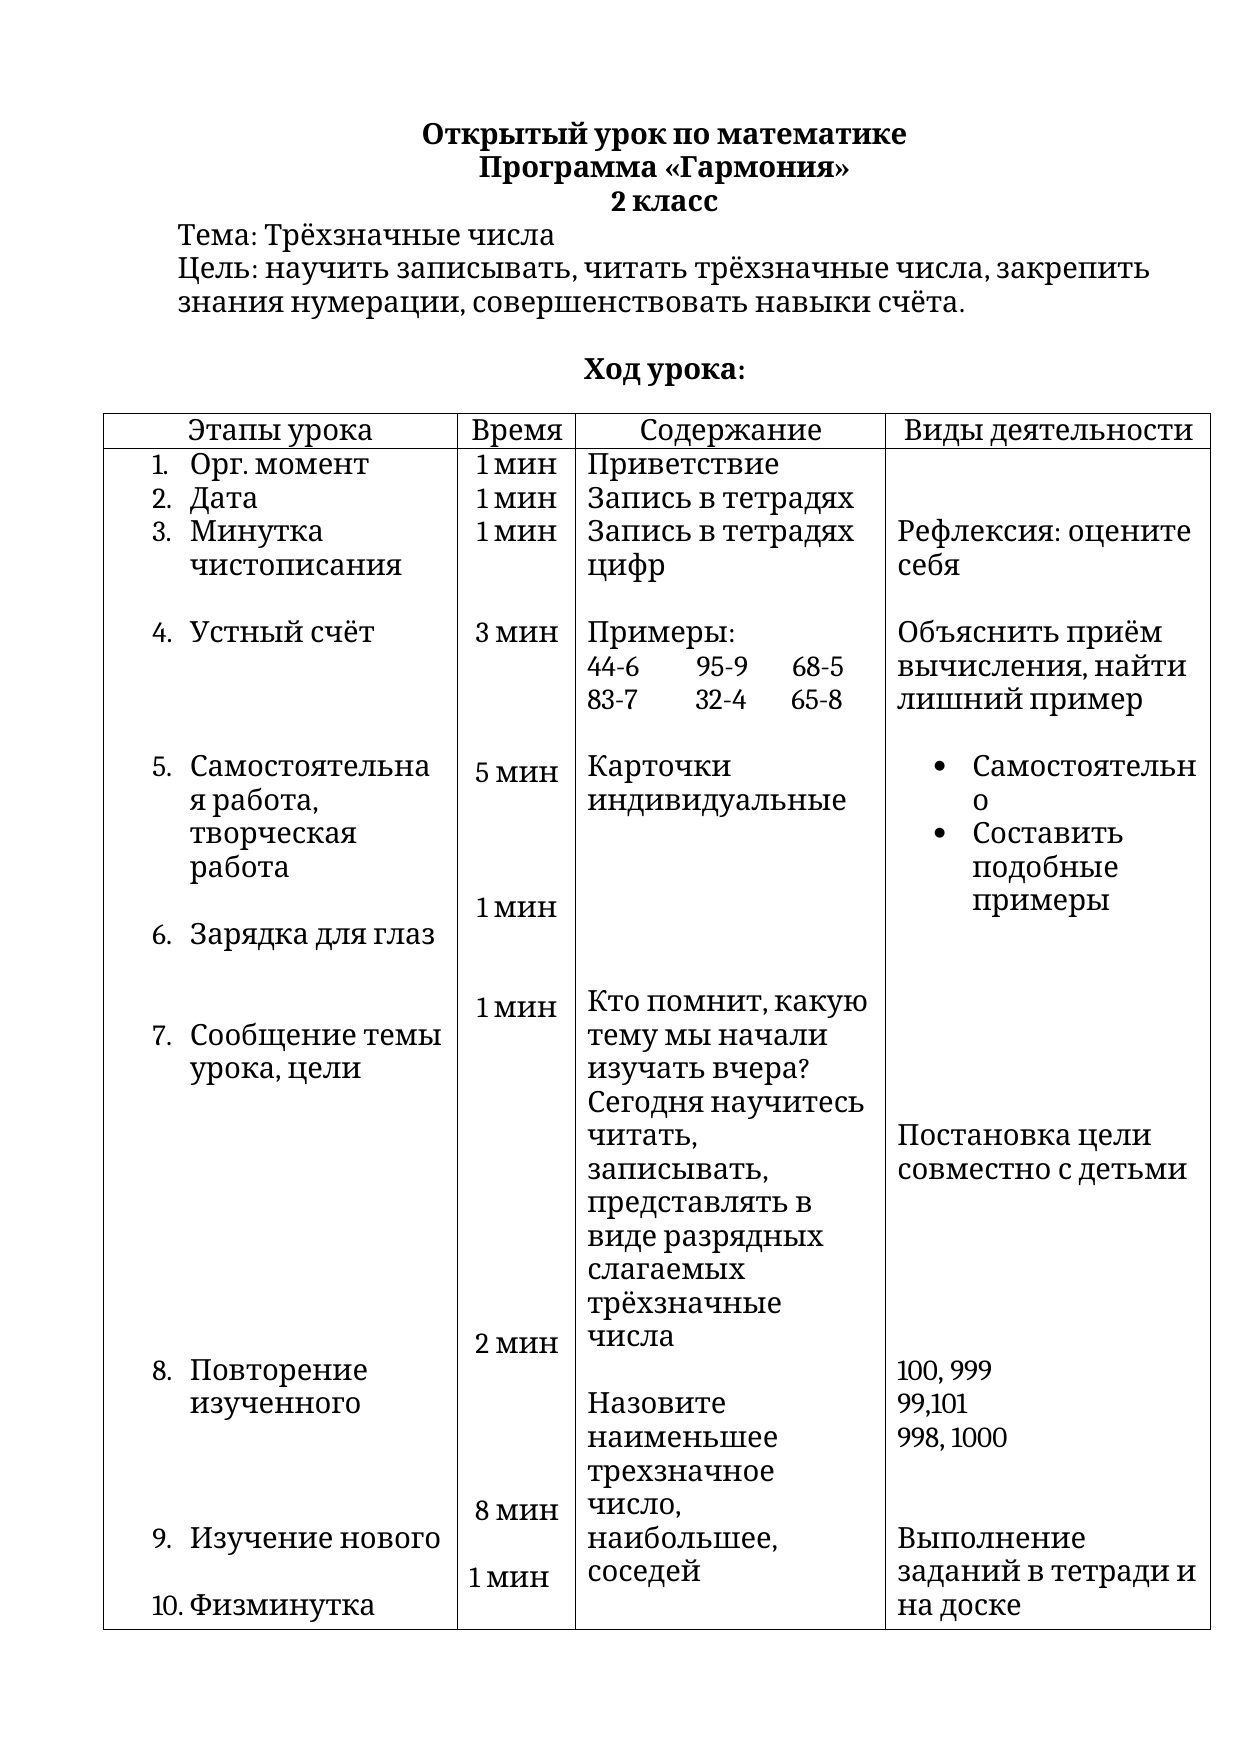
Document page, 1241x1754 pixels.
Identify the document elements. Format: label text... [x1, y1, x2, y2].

table_header Содержание [576, 414, 885, 447]
text Ход урока: [177, 353, 1152, 386]
text Цель: научить записывать, читать трёхзначные числа, закрепить знания нумерации, совершенствовать навыки счёта. [177, 252, 1152, 319]
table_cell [886, 449, 1210, 1629]
table_header Виды деятельности [886, 414, 1210, 447]
text Открытый урок по математике [177, 118, 1152, 152]
text Тема: Трёхзначные числа [177, 219, 1152, 252]
text 2 класс [177, 185, 1152, 219]
text Программа «Гармония» [177, 152, 1152, 185]
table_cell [576, 449, 885, 1629]
table_header Этапы урока [104, 414, 457, 447]
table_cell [458, 449, 575, 1629]
table_header Время [458, 414, 575, 447]
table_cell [104, 449, 457, 1629]
